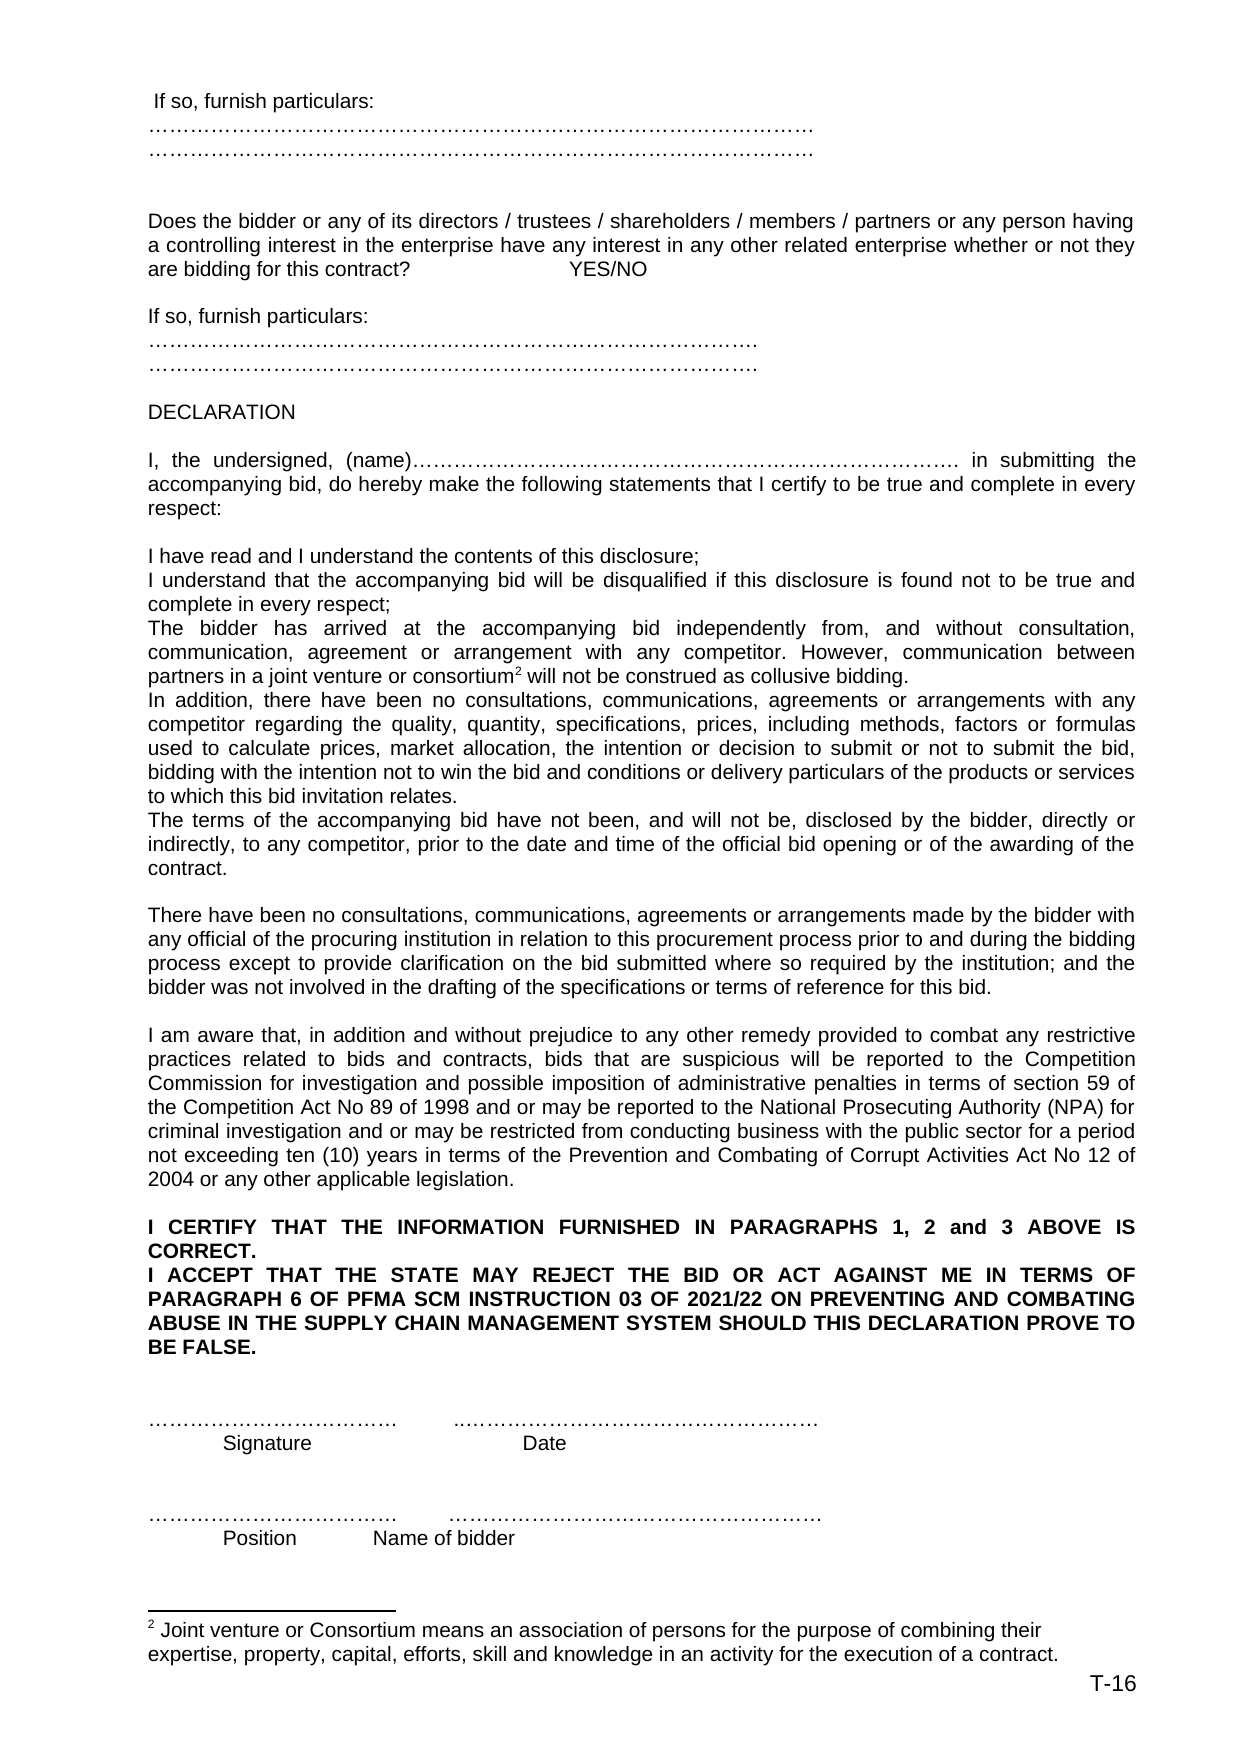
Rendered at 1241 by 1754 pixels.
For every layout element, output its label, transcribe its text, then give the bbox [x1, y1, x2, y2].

text DECLARATION [148, 400, 1137, 424]
text …………………………………………………………………………………… [148, 113, 1137, 137]
text ……………………………… ……………………………………………… [148, 1502, 1137, 1526]
text There have been no consultations, communications, agreements or arrangements made by the bidder with any official of the procuring institution in relation to this procurement process prior to and during the bidding process except to provide clarification on the bid submitted where so required by the institution; and the bidder was not involved in the drafting of the specifications or terms of reference for this bid. [148, 903, 1137, 999]
text I understand that the accompanying bid will be disqualified if this disclosure is found not to be true and complete in every respect; [148, 568, 1137, 616]
text ……………………………… ..…………………………………………… [148, 1406, 1137, 1430]
text ……………………………………………………………………………. [148, 328, 1137, 352]
text If so, furnish particulars: [148, 89, 1137, 113]
text I CERTIFY THAT THE INFORMATION FURNISHED IN PARAGRAPHS 1, 2 and 3 ABOVE IS CORRECT. [148, 1215, 1137, 1263]
text If so, furnish particulars: [148, 304, 1137, 328]
text The terms of the accompanying bid have not been, and will not be, disclosed by the bidder, directly or indirectly, to any competitor, prior to the date and time of the official bid opening or of the awarding of the contract. [148, 807, 1137, 879]
text I am aware that, in addition and without prejudice to any other remedy provided to combat any restrictive practices related to bids and contracts, bids that are suspicious will be reported to the Competition Commission for investigation and possible imposition of administrative penalties in terms of section 59 of the Competition Act No 89 of 1998 and or may be reported to the National Prosecuting Authority (NPA) for criminal investigation and or may be restricted from conducting business with the public sector for a period not exceeding ten (10) years in terms of the Prevention and Combating of Corrupt Activities Act No 12 of 2004 or any other applicable legislation. [148, 1023, 1137, 1191]
text Signature Date [148, 1430, 1137, 1454]
text …………………………………………………………………………………… [148, 137, 1137, 161]
text In addition, there have been no consultations, communications, agreements or arrangements with any competitor regarding the quality, quantity, specifications, prices, including methods, factors or formulas used to calculate prices, market allocation, the intention or decision to submit or not to submit the bid, bidding with the intention not to win the bid and conditions or delivery particulars of the products or services to which this bid invitation relates. [148, 688, 1137, 807]
text Position Name of bidder [148, 1526, 1137, 1550]
text Does the bidder or any of its directors / trustees / shareholders / members / partners or any person having a controlling interest in the enterprise have any interest in any other related enterprise whether or not they are bidding for this contract? YES/NO [148, 208, 1137, 280]
text ……………………………………………………………………………. [148, 352, 1137, 376]
text I have read and I understand the contents of this disclosure; [148, 544, 1137, 568]
text I ACCEPT THAT THE STATE MAY REJECT THE BID OR ACT AGAINST ME IN TERMS OF PARAGRAPH 6 OF PFMA SCM INSTRUCTION 03 OF 2021/22 ON PREVENTING AND COMBATING ABUSE IN THE SUPPLY CHAIN MANAGEMENT SYSTEM SHOULD THIS DECLARATION PROVE TO BE FALSE. [148, 1263, 1137, 1358]
text I, the undersigned, (name)……………………………………………………………………. in submitting the accompanying bid, do hereby make the following statements that I certify to be true and complete in every respect: [148, 448, 1137, 520]
text The bidder has arrived at the accompanying bid independently from, and without consultation, communication, agreement or arrangement with any competitor. However, communication between partners in a joint venture or consortium will not be construed as collusive bidding. [148, 616, 1137, 688]
